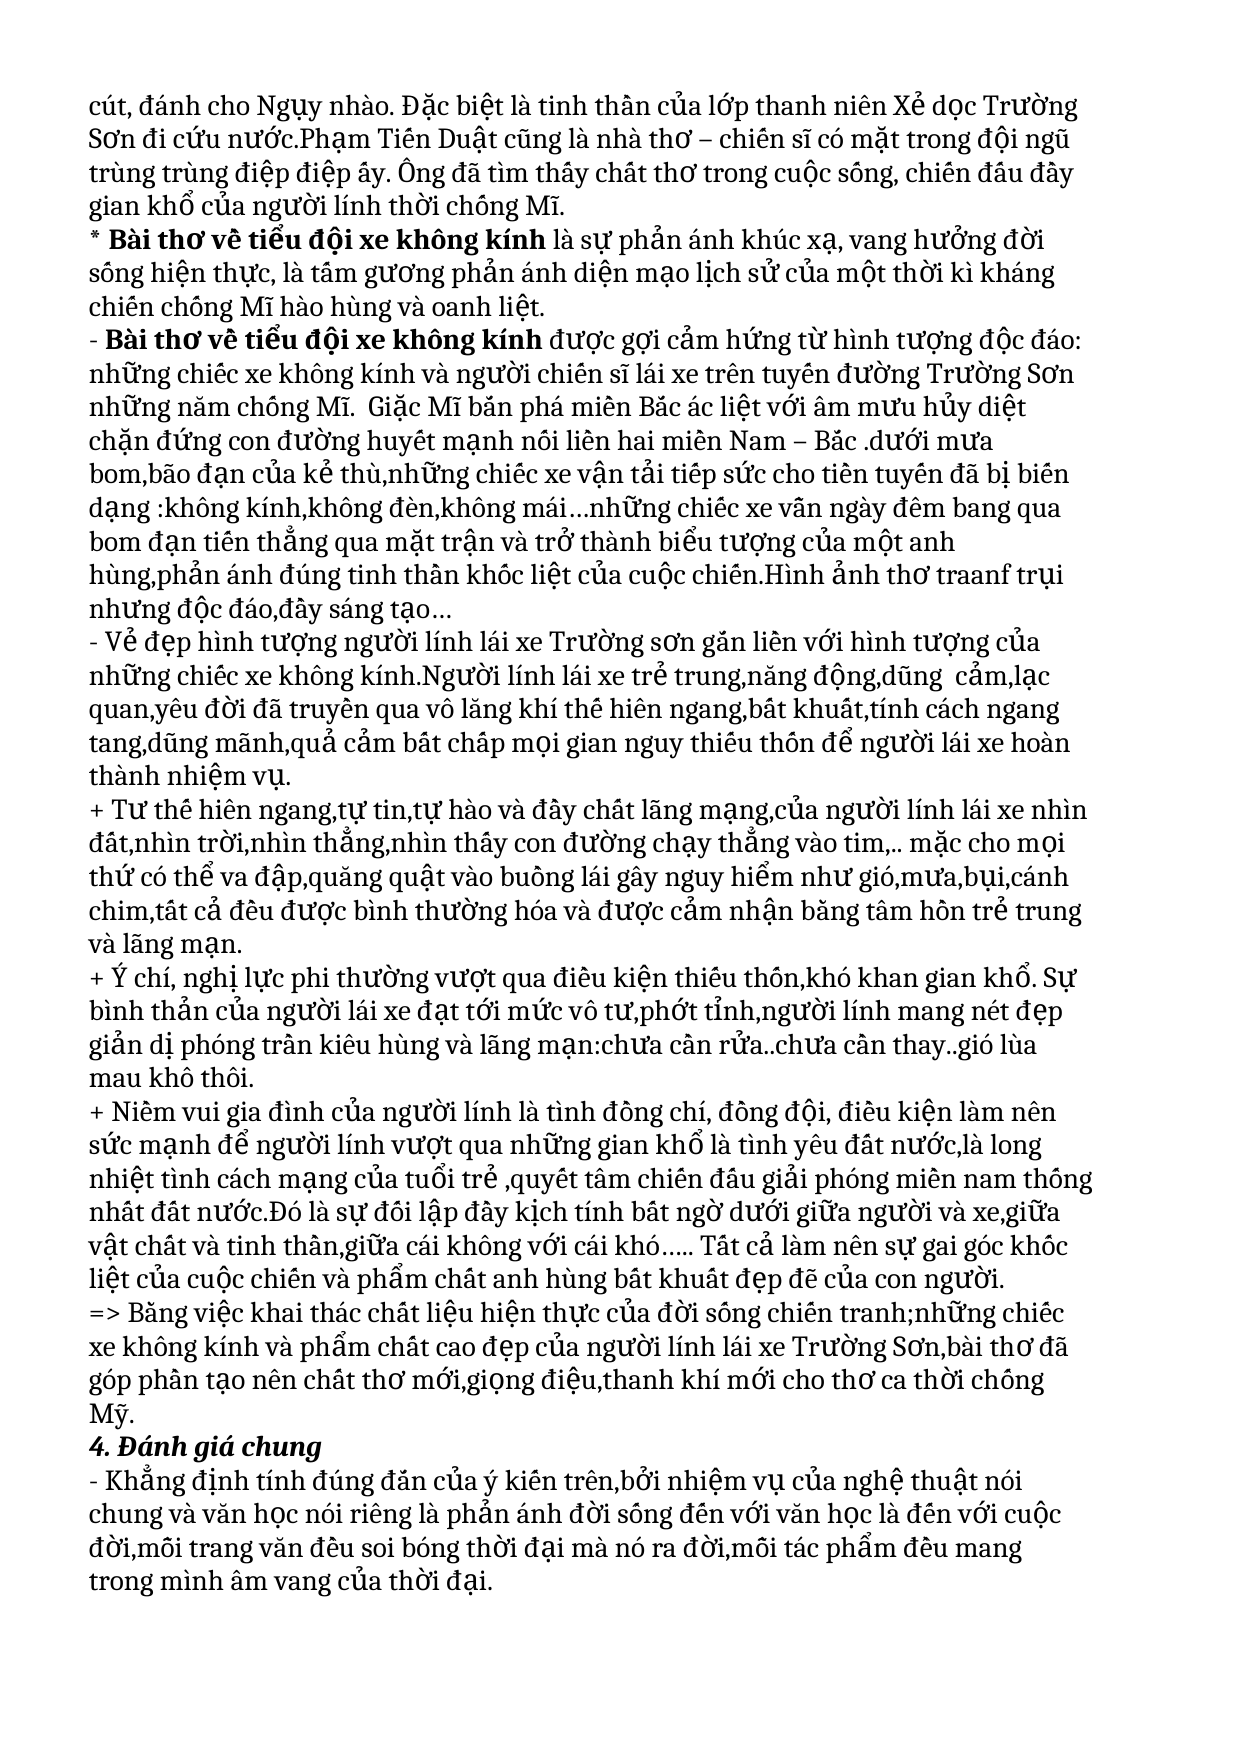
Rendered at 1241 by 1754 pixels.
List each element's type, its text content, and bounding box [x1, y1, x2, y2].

list - Vẻ đẹp hình tượng người lính lái xe Trường sơn gắn liền với hình tượng của những chiếc xe không kính.Người lính lái xe trẻ trung,năng động,dũng cảm,lạc quan,yêu đời đã truyền qua vô lăng khí thế hiên ngang,bất khuất,tính cách ngang tang,dũng mãnh,quả cảm bất chấp mọi gian nguy thiếu thốn để người lái xe hoàn thành nhiệm vụ. [89, 625, 1092, 793]
list + Ý chí, nghị lực phi thường vượt qua điều kiện thiếu thốn,khó khan gian khổ. Sự bình thản của người lái xe đạt tới mức vô tư,phớt tỉnh,người lính mang nét đẹp giản dị phóng trần kiêu hùng và lãng mạn:chưa cần rửa..chưa cần thay..gió lùa mau khô thôi. [89, 961, 1092, 1095]
list + Niềm vui gia đình của người lính là tình đồng chí, đồng đội, điều kiện làm nên sức mạnh để người lính vượt qua những gian khổ là tình yêu đất nước,là long nhiệt tình cách mạng của tuổi trẻ ,quyết tâm chiến đấu giải phóng miền nam thống nhất đất nước.Đó là sự đối lập đầy kịch tính bất ngờ dưới giữa người và xe,giữa vật chất và tinh thần,giữa cái không với cái khó….. Tất cả làm nên sự gai góc khốc liệt của cuộc chiến và phẩm chất anh hùng bất khuất đẹp đẽ của con người. [89, 1095, 1092, 1296]
list - Bài thơ về tiểu đội xe không kính được gợi cảm hứng từ hình tượng độc đáo: những chiếc xe không kính và người chiến sĩ lái xe trên tuyến đường Trường Sơn những năm chống Mĩ. Giặc Mĩ bắn phá miền Bắc ác liệt với âm mưu hủy diệt chặn đứng con đường huyết mạnh nối liền hai miền Nam – Bắc .dưới mưa bom,bão đạn của kẻ thù,những chiếc xe vận tải tiếp sức cho tiền tuyến đã bị biến dạng :không kính,không đèn,không mái…những chiếc xe vẫn ngày đêm bang qua bom đạn tiến thẳng qua mặt trận và trở thành biểu tượng của một anh hùng,phản ánh đúng tinh thần khốc liệt của cuộc chiến.Hình ảnh thơ traanf trụi nhưng độc đáo,đầy sáng tạo… [89, 323, 1092, 625]
list * Bài thơ về tiểu đội xe không kính là sự phản ánh khúc xạ, vang hưởng đời sống hiện thực, là tấm gương phản ánh diện mạo lịch sử của một thời kì kháng chiến chống Mĩ hào hùng và oanh liệt. [89, 223, 1092, 323]
list + Tư thế hiên ngang,tự tin,tự hào và đầy chất lãng mạng,của người lính lái xe nhìn đất,nhìn trời,nhìn thẳng,nhìn thấy con đường chạy thẳng vào tim,.. mặc cho mọi thứ có thể va đập,quăng quật vào buồng lái gây nguy hiểm như gió,mưa,bụi,cánh chim,tất cả đều được bình thường hóa và được cảm nhận bằng tâm hồn trẻ trung và lãng mạn. [89, 793, 1092, 961]
list => Bằng việc khai thác chất liệu hiện thực của đời sống chiến tranh;những chiếc xe không kính và phẩm chất cao đẹp của người lính lái xe Trường Sơn,bài thơ đã góp phần tạo nên chất thơ mới,giọng điệu,thanh khí mới cho thơ ca thời chống Mỹ. [89, 1296, 1092, 1430]
list 4. Đánh giá chung [89, 1430, 1092, 1464]
list - Khẳng định tính đúng đắn của ý kiến trên,bởi nhiệm vụ của nghệ thuật nói chung và văn học nói riêng là phản ánh đời sống đến với văn học là đến với cuộc đời,mỗi trang văn đều soi bóng thời đại mà nó ra đời,mỗi tác phẩm đều mang trong mình âm vang của thời đại. [89, 1464, 1092, 1598]
